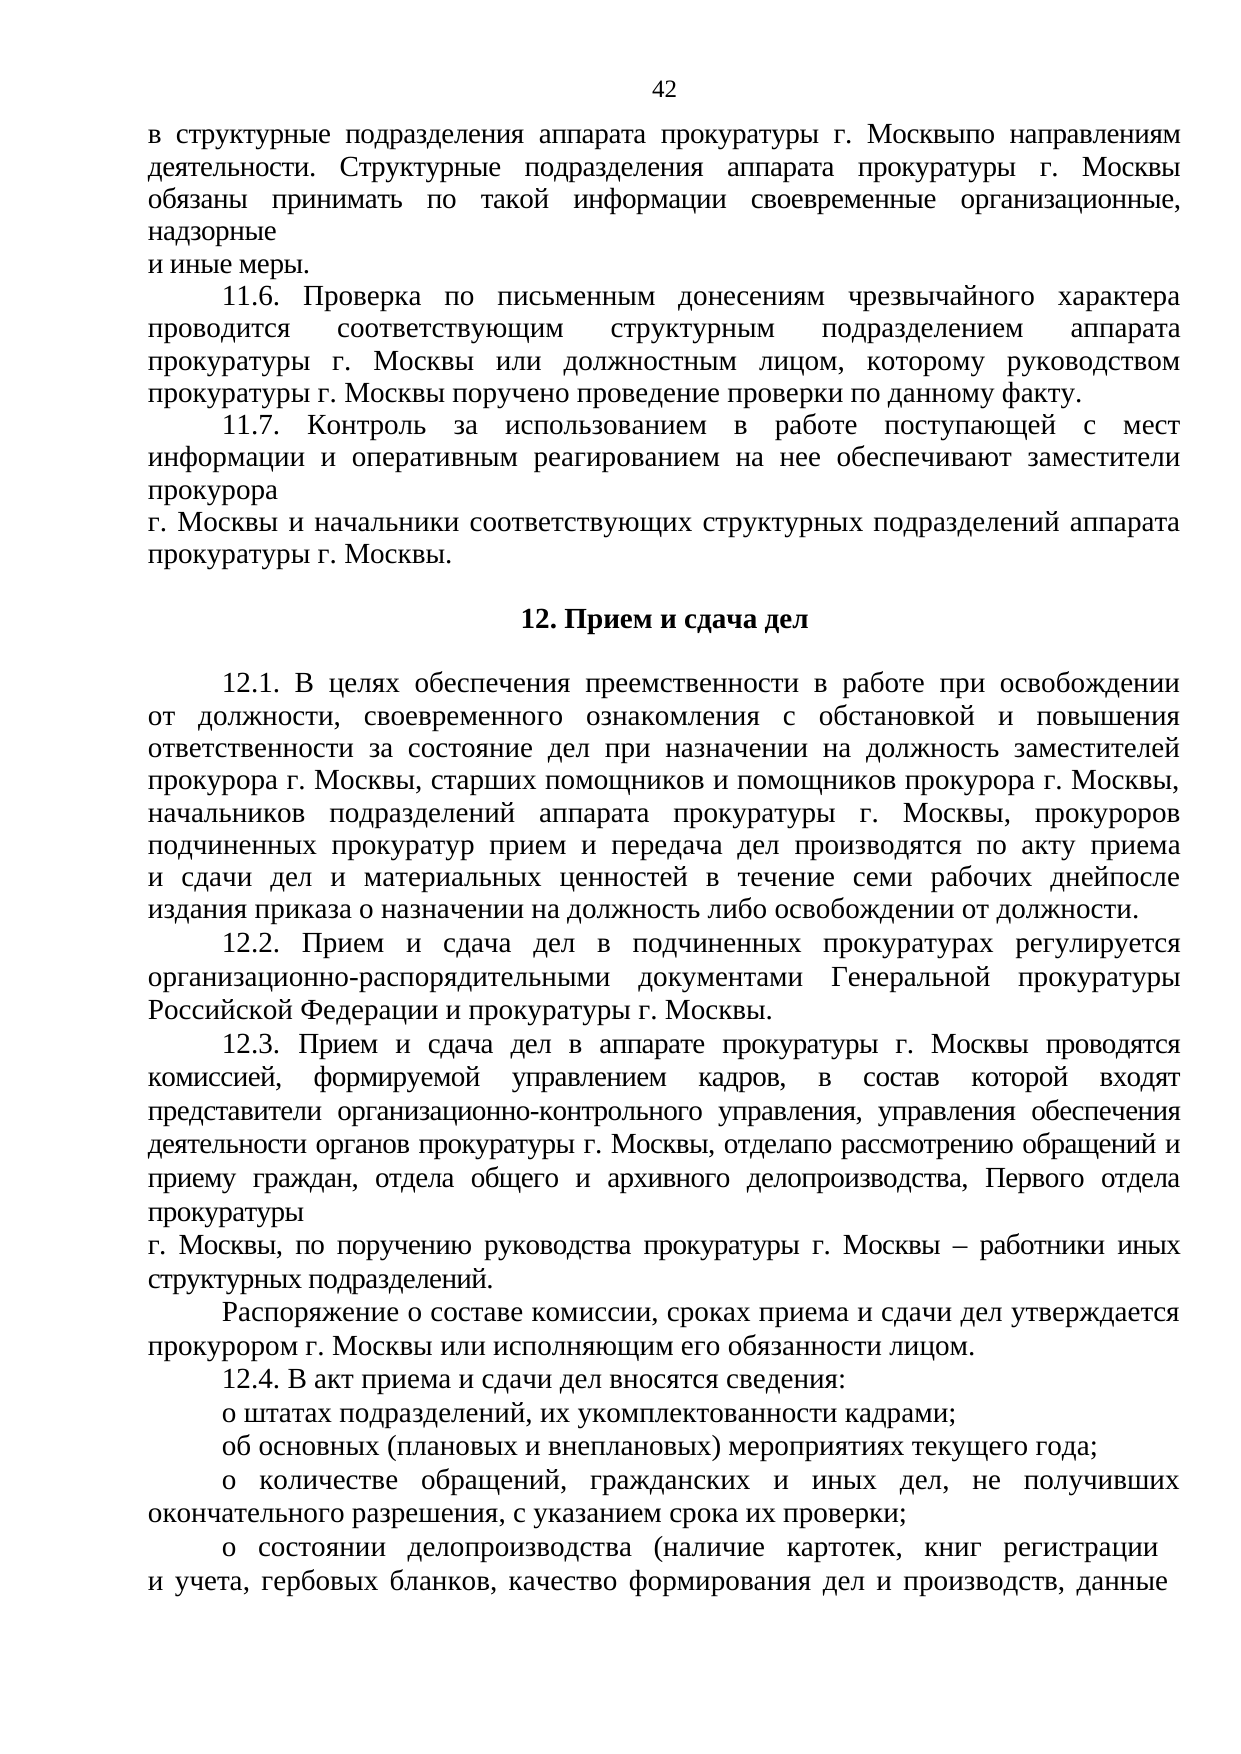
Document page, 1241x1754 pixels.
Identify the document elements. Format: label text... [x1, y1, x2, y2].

text об основных (плановых и внеплановых) мероприятиях текущего года; [148, 1428, 1181, 1462]
text о количестве обращений, гражданских и иных дел, не получивших окончательного разрешения, с указанием срока их проверки; [148, 1462, 1181, 1529]
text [148, 118, 1181, 279]
text 11.6. Проверка по письменным донесениям чрезвычайного характера проводится соответствующим структурным подразделением аппарата прокуратуры г. Москвы или должностным лицом, которому руководством прокуратуры г. Москвы поручено проведение проверки по данному факту. [148, 279, 1181, 409]
text 12.3. Прием и сдача дел в аппарате прокуратуры г. Москвы проводятся комиссией, формируемой управлением кадров, в состав которой входят представители организационно-контрольного управления, управления обеспечения деятельности органов прокуратуры г. Москвы, отделапо рассмотрению обращений и приему граждан, отдела общего и архивного делопроизводства, Первого отдела прокуратуры г. Москвы, по поручению руководства прокуратуры г. Москвы – работники иных структурных подразделений. [148, 1026, 1181, 1294]
text о штатах подразделений, их укомплектованности кадрами; [148, 1395, 1181, 1428]
text 12.2. Прием и сдача дел в подчиненных прокуратурах регулируется организационно-распорядительными документами Генеральной прокуратуры Российской Федерации и прокуратуры г. Москвы. [148, 925, 1181, 1026]
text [148, 1529, 1181, 1596]
text 11.7. Контроль за использованием в работе поступающей с мест информации и оперативным реагированием на нее обеспечивают заместители прокурора г. Москвы и начальники соответствующих структурных подразделений аппарата прокуратуры г. Москвы. [148, 409, 1181, 570]
text Распоряжение о составе комиссии, сроках приема и сдачи дел утверждается прокурором г. Москвы или исполняющим его обязанности лицом. [148, 1294, 1181, 1361]
text 12. Прием и сдача дел [148, 602, 1181, 635]
text 12.4. В акт приема и сдачи дел вносятся сведения: [148, 1361, 1181, 1395]
text 12.1. В целях обеспечения преемственности в работе при освобождении от должности, своевременного ознакомления с обстановкой и повышения ответственности за состояние дел при назначении на должность заместителей прокурора г. Москвы, старших помощников и помощников прокурора г. Москвы, начальников подразделений аппарата прокуратуры г. Москвы, прокуроров подчиненных прокуратур прием и передача дел производятся по акту приема и сдачи дел и материальных ценностей в течение семи рабочих днейпосле издания приказа о назначении на должность либо освобождении от должности. [148, 667, 1181, 925]
